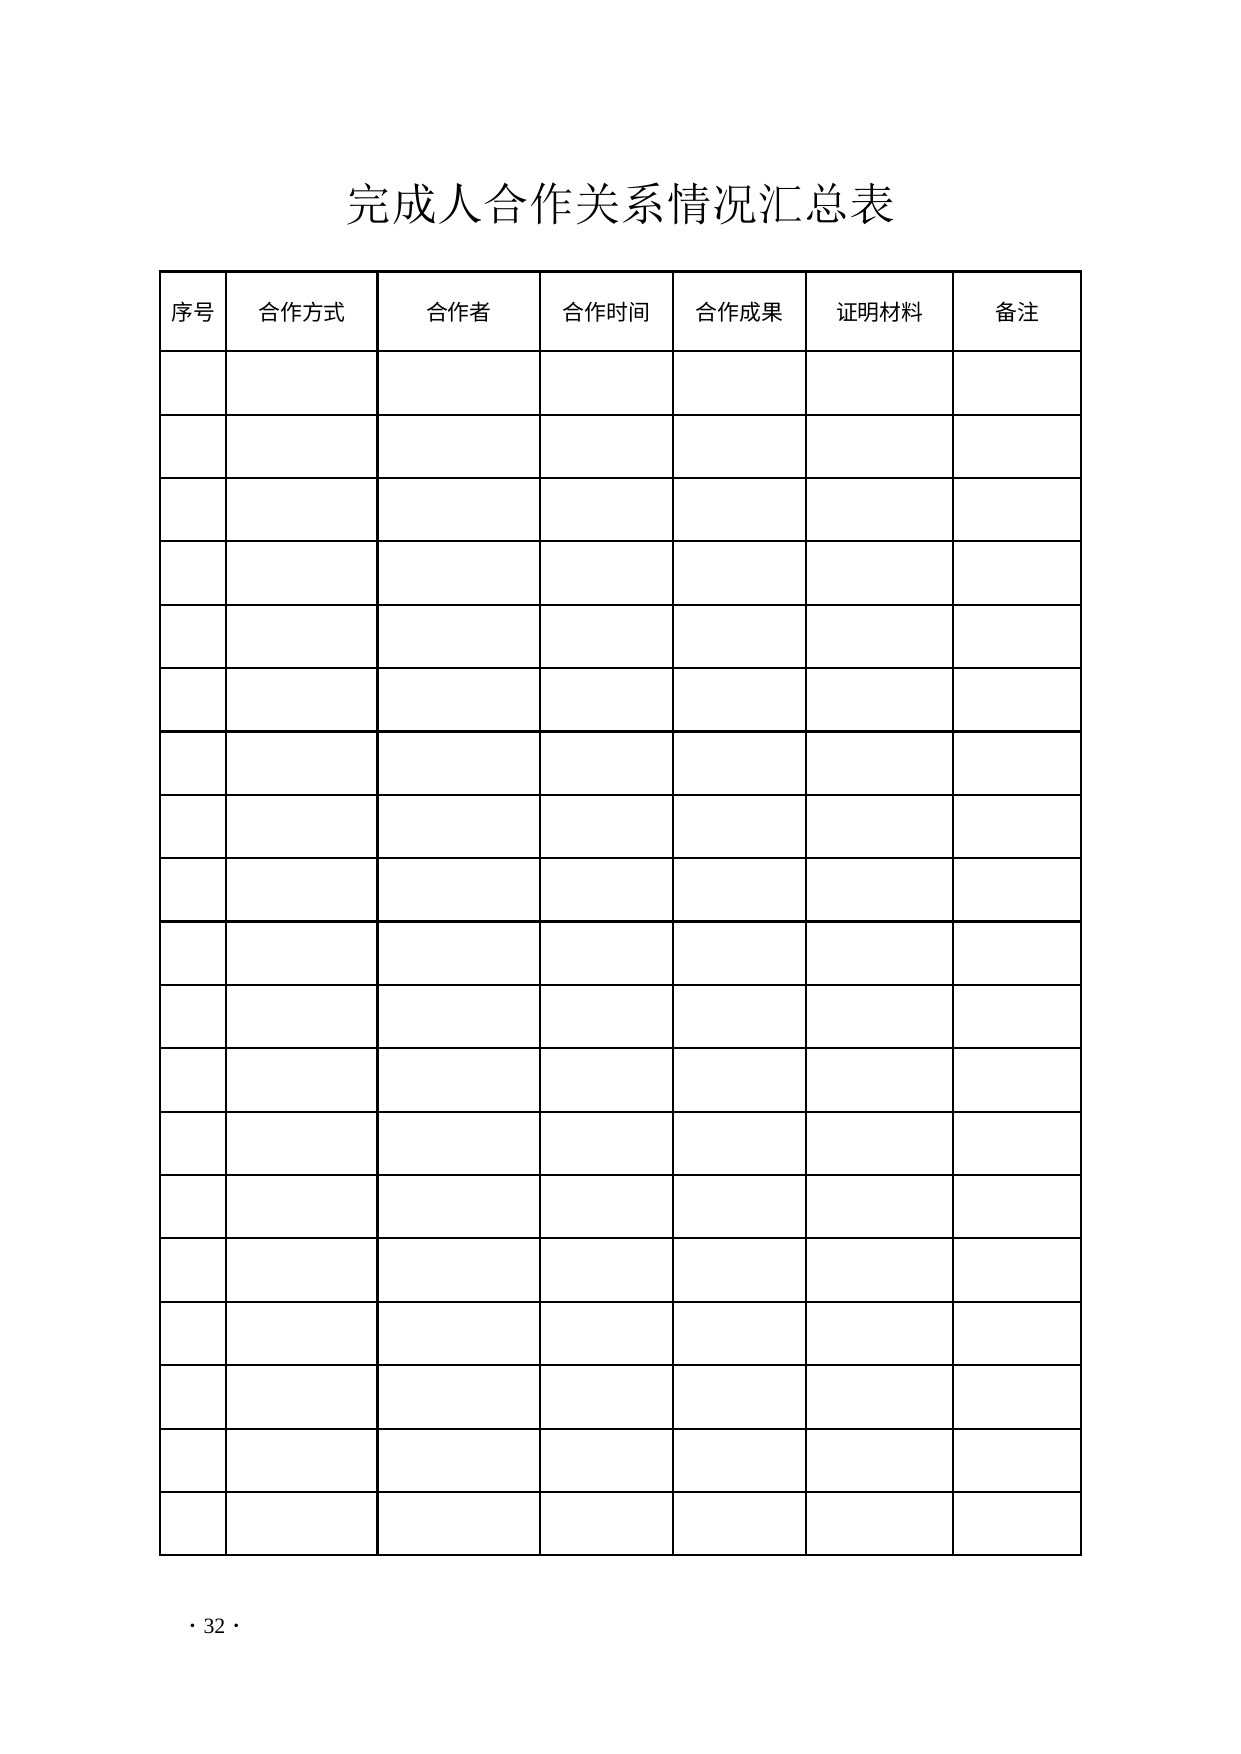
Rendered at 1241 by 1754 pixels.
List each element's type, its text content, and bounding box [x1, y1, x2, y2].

table_cell [227, 1303, 376, 1364]
table_cell [379, 352, 539, 413]
table_cell [954, 479, 1080, 540]
table_cell [954, 923, 1080, 984]
table_cell [379, 542, 539, 603]
table_cell [227, 1366, 376, 1427]
table_cell [161, 542, 225, 603]
table_cell [674, 923, 805, 984]
table_cell [674, 986, 805, 1047]
table_cell [379, 1239, 539, 1301]
table_cell [954, 352, 1080, 413]
table_cell [379, 606, 539, 667]
table_cell [674, 1049, 805, 1111]
table_cell [379, 1176, 539, 1237]
table_cell [807, 606, 952, 667]
table_cell [954, 796, 1080, 857]
table_cell [541, 1366, 672, 1427]
table_cell [954, 416, 1080, 477]
table_cell [227, 1113, 376, 1174]
table_header 合作方式 [227, 273, 376, 350]
table_cell [379, 479, 539, 540]
table_cell [227, 1239, 376, 1301]
table_cell [161, 1176, 225, 1237]
table_cell [227, 859, 376, 920]
table_cell [227, 416, 376, 477]
table_cell [674, 859, 805, 920]
table_cell [807, 1113, 952, 1174]
table_cell [227, 796, 376, 857]
table_cell [379, 1049, 539, 1111]
table_cell [674, 416, 805, 477]
table_cell [541, 542, 672, 603]
table_cell [379, 733, 539, 794]
table_cell [674, 1366, 805, 1427]
table_cell [674, 1493, 805, 1554]
table_header 合作时间 [541, 273, 672, 350]
table_cell [674, 1430, 805, 1491]
table_cell [541, 1049, 672, 1111]
table_cell [807, 352, 952, 413]
table_cell [954, 733, 1080, 794]
table_cell [541, 796, 672, 857]
table_cell [227, 352, 376, 413]
table_cell [954, 1239, 1080, 1301]
table_cell [161, 352, 225, 413]
table_cell [161, 1049, 225, 1111]
table_header 序号 [161, 273, 225, 350]
table_cell [674, 542, 805, 603]
table_cell [954, 1176, 1080, 1237]
table_cell [227, 733, 376, 794]
table_cell [541, 1430, 672, 1491]
table_cell [379, 796, 539, 857]
table_cell [954, 986, 1080, 1047]
table_cell [379, 923, 539, 984]
table_cell [807, 1493, 952, 1554]
table_cell [161, 416, 225, 477]
table_cell [674, 1113, 805, 1174]
table_cell [807, 479, 952, 540]
table_cell [807, 986, 952, 1047]
table_cell [807, 923, 952, 984]
table_cell [674, 606, 805, 667]
table_cell [161, 923, 225, 984]
table_cell [674, 796, 805, 857]
table_cell [161, 1366, 225, 1427]
table_cell [379, 1113, 539, 1174]
table_cell [227, 542, 376, 603]
table_cell [161, 1493, 225, 1554]
table_cell [541, 416, 672, 477]
table_cell [954, 669, 1080, 730]
table_cell [674, 1176, 805, 1237]
table_cell [954, 1366, 1080, 1427]
table_cell [227, 1430, 376, 1491]
table_cell [954, 859, 1080, 920]
table_cell [379, 669, 539, 730]
table_cell [541, 1113, 672, 1174]
table_cell [541, 1493, 672, 1554]
table_cell [954, 542, 1080, 603]
table_cell [227, 479, 376, 540]
table_cell [807, 1430, 952, 1491]
table_cell [541, 352, 672, 413]
table_cell [161, 669, 225, 730]
table_cell [807, 1303, 952, 1364]
table_cell [161, 1113, 225, 1174]
table_cell [541, 923, 672, 984]
text 完成人合作关系情况汇总表 [159, 171, 1081, 233]
table_cell [541, 479, 672, 540]
table_cell [541, 669, 672, 730]
table_cell [227, 923, 376, 984]
table_cell [807, 796, 952, 857]
table_cell [227, 1493, 376, 1554]
table_cell [161, 796, 225, 857]
table_cell [541, 859, 672, 920]
table_cell [541, 986, 672, 1047]
table_cell [227, 1176, 376, 1237]
table_cell [161, 1239, 225, 1301]
table_cell [674, 669, 805, 730]
table_cell [674, 1303, 805, 1364]
table_cell [379, 986, 539, 1047]
table_cell [807, 1366, 952, 1427]
table_cell [379, 1493, 539, 1554]
table_cell [674, 479, 805, 540]
table_cell [227, 669, 376, 730]
table_cell [161, 986, 225, 1047]
table_header 备注 [954, 273, 1080, 350]
table_cell [161, 479, 225, 540]
table_cell [807, 733, 952, 794]
table_cell [954, 1113, 1080, 1174]
table_cell [954, 1430, 1080, 1491]
table_cell [379, 1366, 539, 1427]
table_cell [161, 733, 225, 794]
table_cell [227, 1049, 376, 1111]
table_cell [954, 606, 1080, 667]
table_cell [541, 1303, 672, 1364]
table_cell [807, 1049, 952, 1111]
table_cell [379, 1430, 539, 1491]
table_cell [954, 1493, 1080, 1554]
table_cell [674, 352, 805, 413]
table_cell [674, 1239, 805, 1301]
table_cell [161, 1303, 225, 1364]
table_cell [807, 859, 952, 920]
table_header 证明材料 [807, 273, 952, 350]
table_cell [161, 1430, 225, 1491]
table_cell [807, 669, 952, 730]
table_cell [379, 1303, 539, 1364]
table_header 合作成果 [674, 273, 805, 350]
table_cell [807, 1239, 952, 1301]
table_cell [807, 416, 952, 477]
table_cell [541, 1176, 672, 1237]
table_cell [379, 416, 539, 477]
table_cell [161, 606, 225, 667]
table_cell [161, 859, 225, 920]
table_header 合作者 [379, 273, 539, 350]
table_cell [954, 1049, 1080, 1111]
table_cell [227, 986, 376, 1047]
table_cell [541, 1239, 672, 1301]
table_cell [541, 606, 672, 667]
table_cell [379, 859, 539, 920]
table_cell [674, 733, 805, 794]
table_cell [954, 1303, 1080, 1364]
table_cell [541, 733, 672, 794]
table_cell [807, 542, 952, 603]
table_cell [227, 606, 376, 667]
table_cell [807, 1176, 952, 1237]
